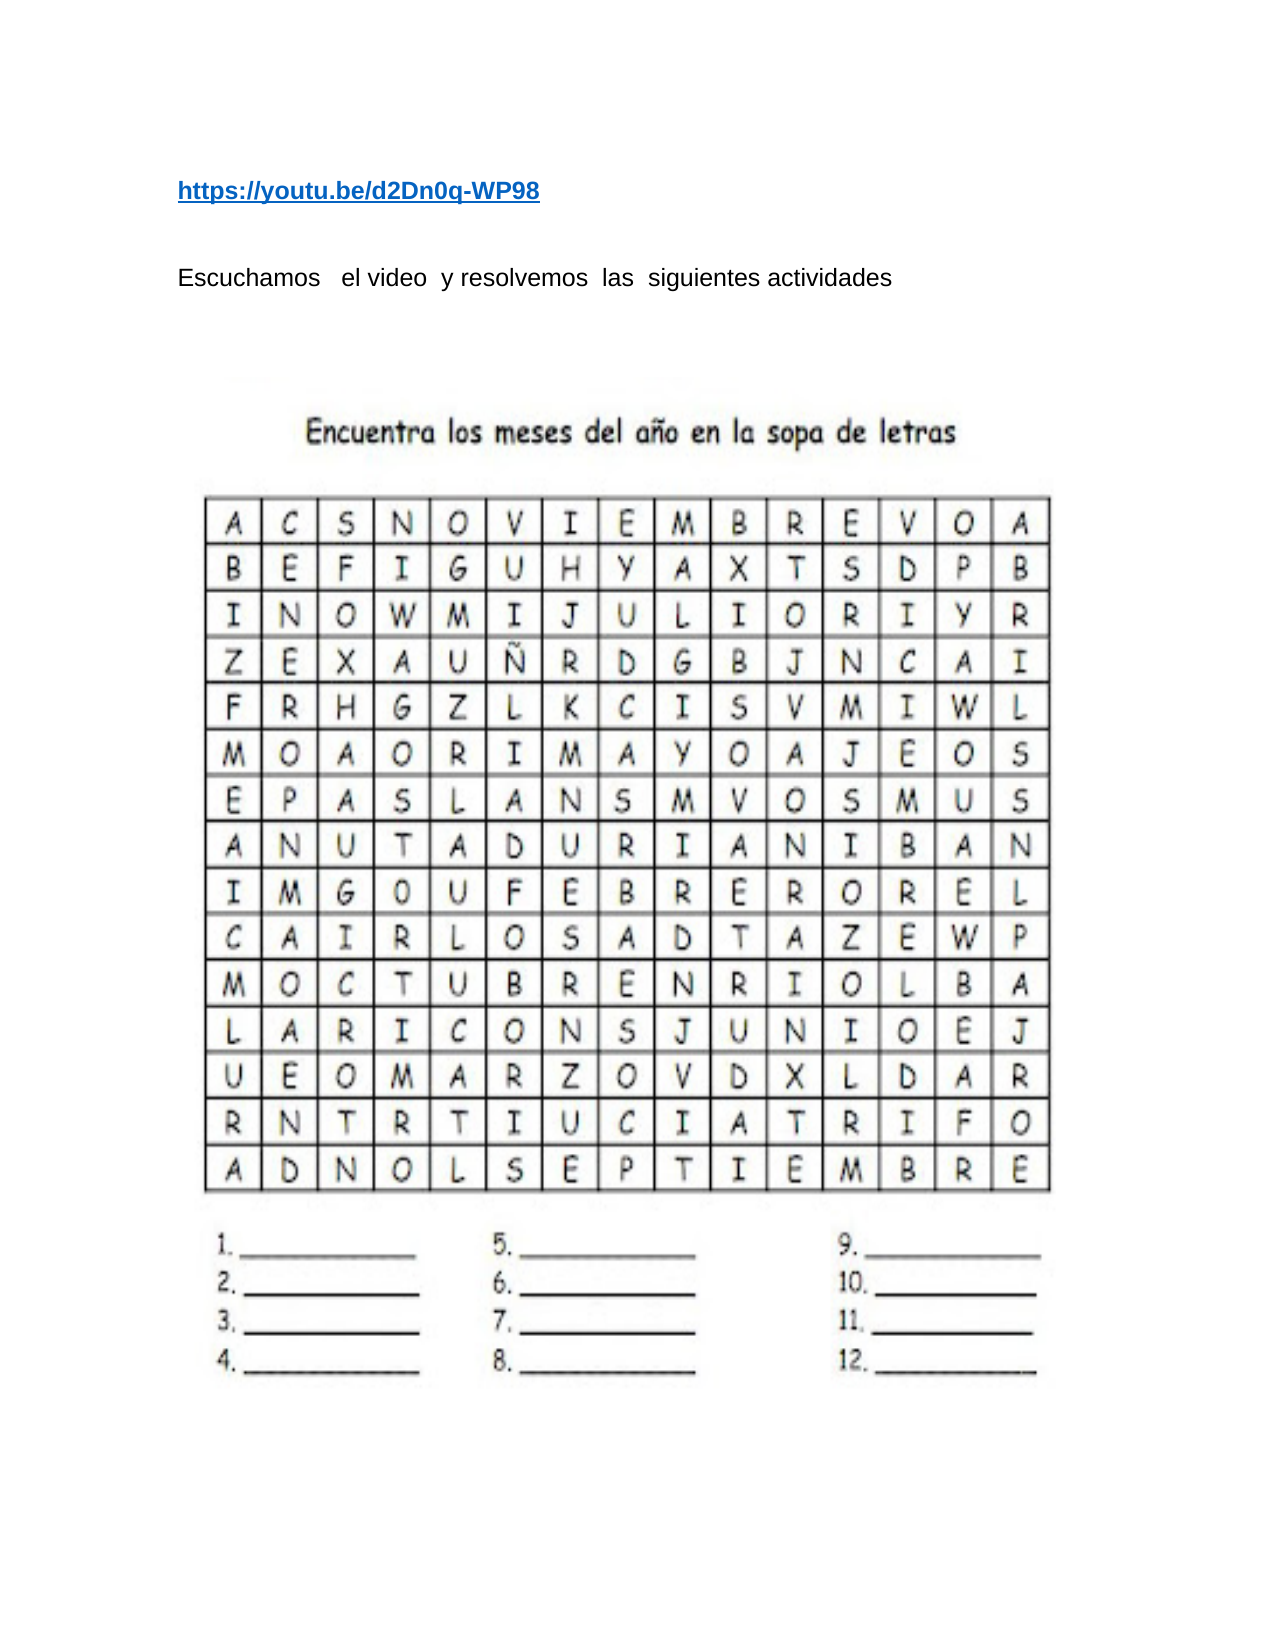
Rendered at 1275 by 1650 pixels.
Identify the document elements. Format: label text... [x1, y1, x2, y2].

text https://youtu.be/d2Dn0q-WP98 [177, 176, 1098, 205]
picture [177, 377, 1084, 1433]
text Escuchamos el video y resolvemos las siguientes actividades [177, 263, 1098, 291]
